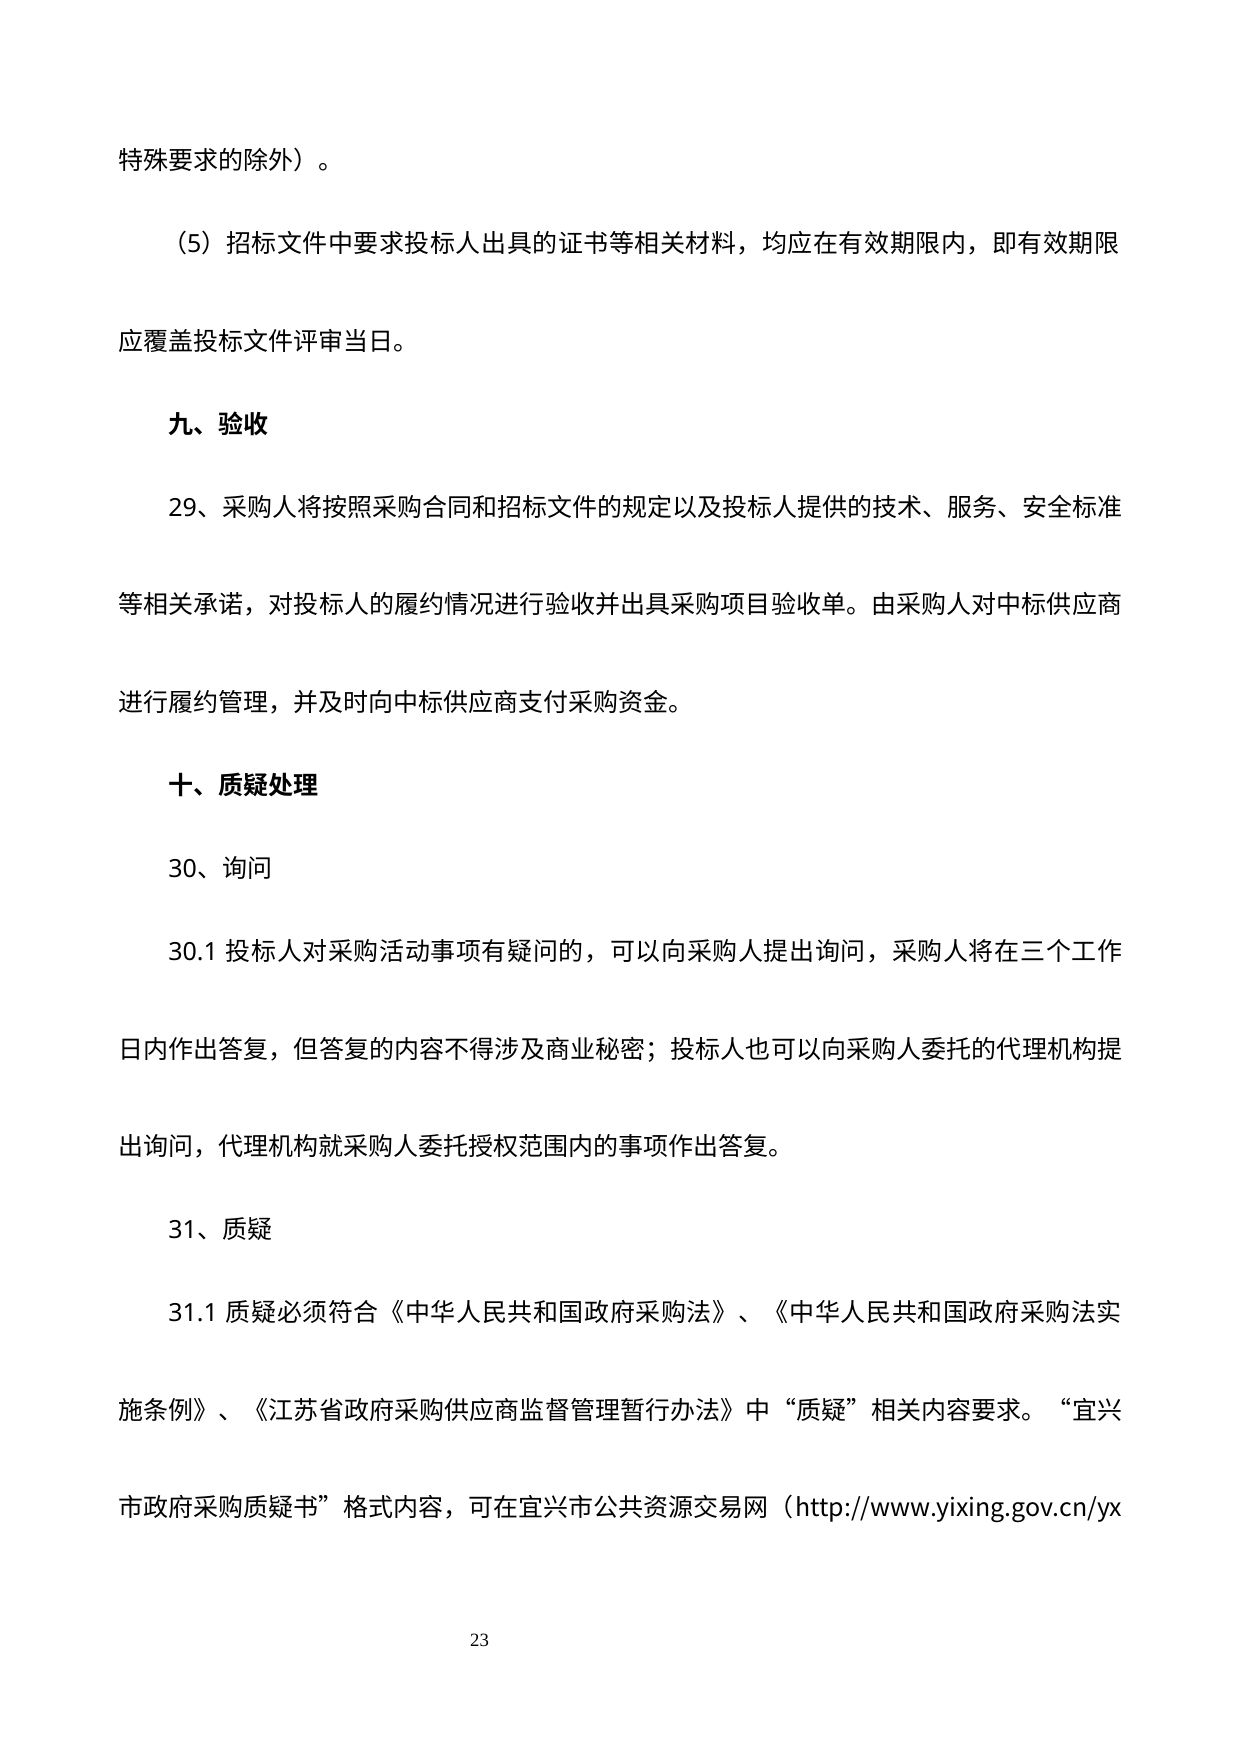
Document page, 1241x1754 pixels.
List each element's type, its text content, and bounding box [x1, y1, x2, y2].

text 31、质疑 [118, 1195, 1122, 1260]
text 29、采购人将按照采购合同和招标文件的规定以及投标人提供的技术、服务、安全标准等相关承诺，对投标人的履约情况进行验收并出具采购项目验收单。由采购人对中标供应商进行履约管理，并及时向中标供应商支付采购资金。 [118, 473, 1122, 733]
text 30.1 投标人对采购活动事项有疑问的，可以向采购人提出询问，采购人将在三个工作日内作出答复，但答复的内容不得涉及商业秘密；投标人也可以向采购人委托的代理机构提出询问，代理机构就采购人委托授权范围内的事项作出答复。 [118, 917, 1122, 1177]
text 十、质疑处理 [118, 751, 1122, 816]
text 九、验收 [118, 390, 1122, 455]
list 招标文件中要求投标人出具的证书等相关材料，均应在有效期限内，即有效期限应覆盖投标文件评审当日。 [118, 209, 1122, 372]
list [118, 126, 1122, 191]
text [118, 1278, 1122, 1538]
text 30、询问 [118, 834, 1122, 899]
